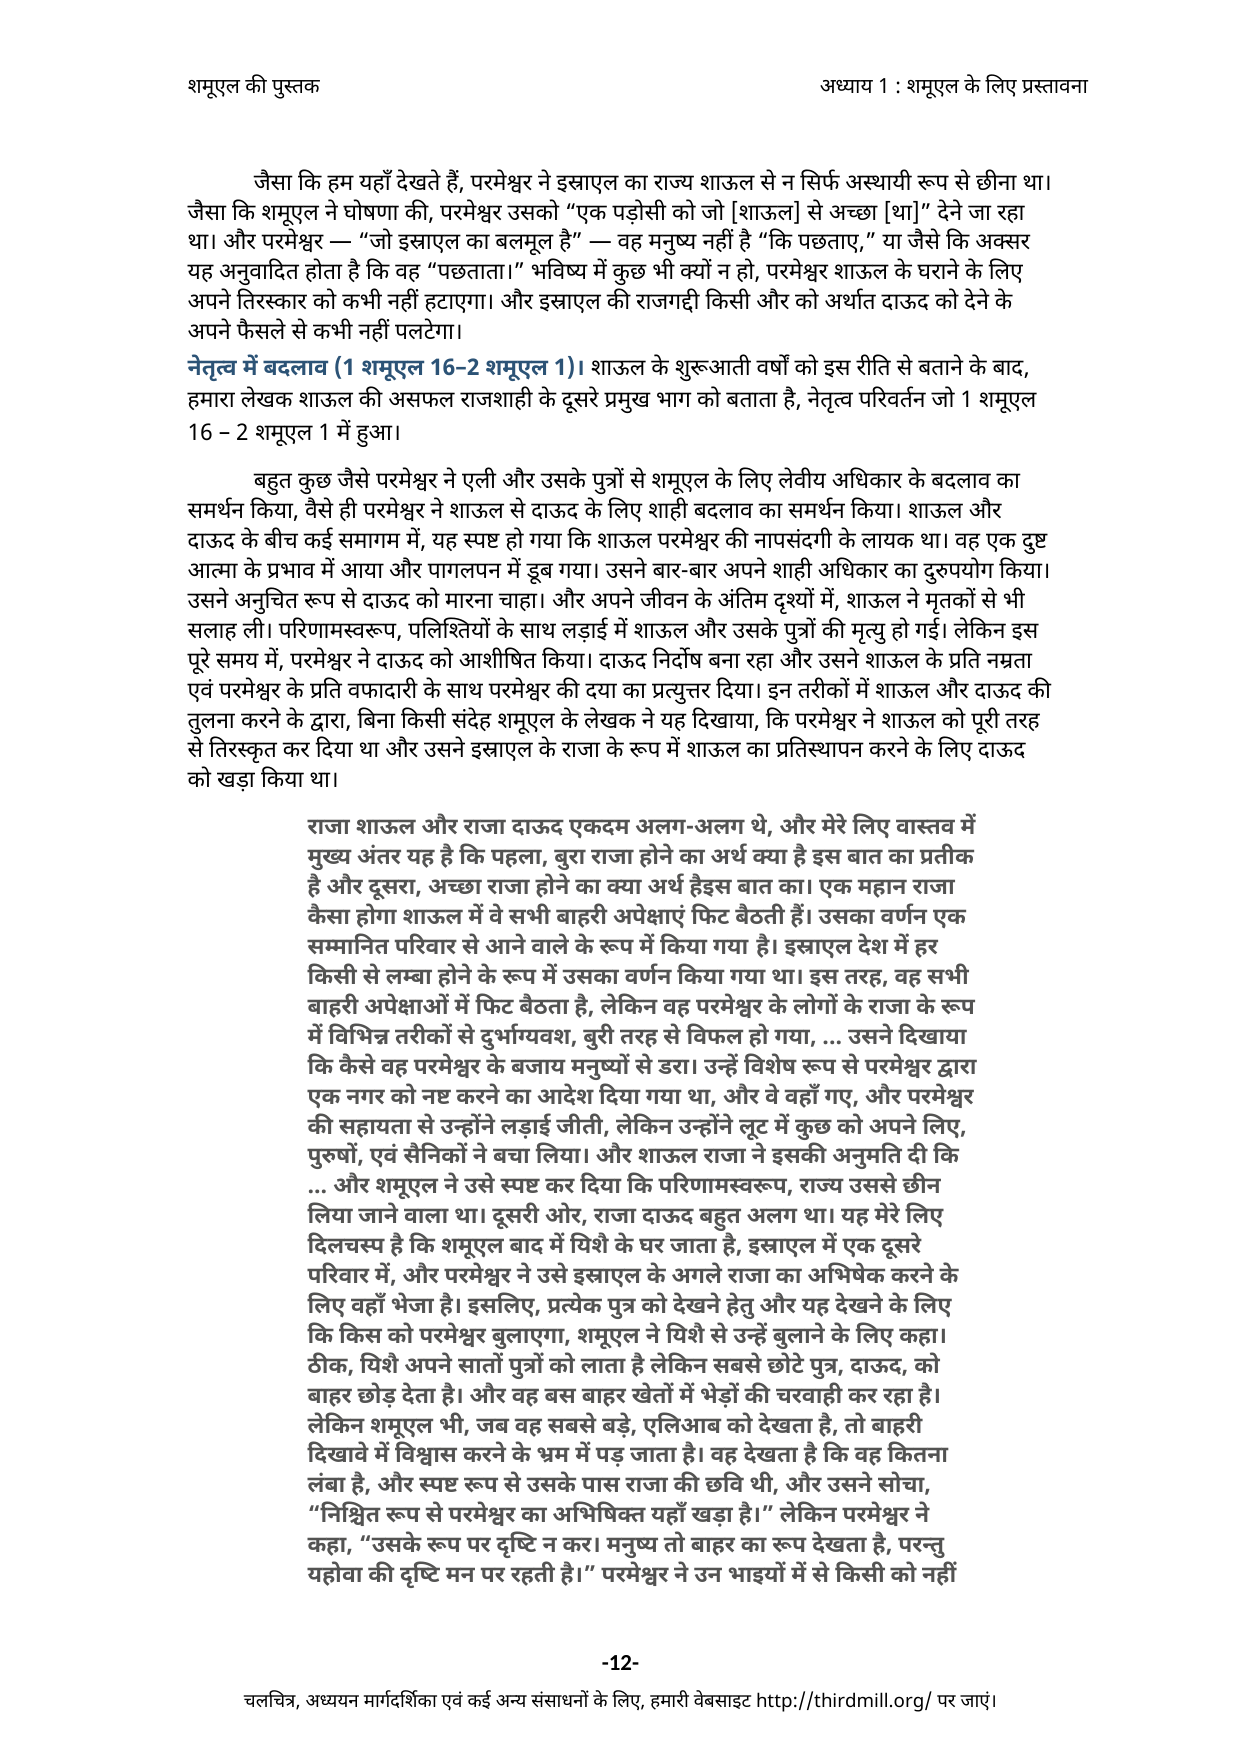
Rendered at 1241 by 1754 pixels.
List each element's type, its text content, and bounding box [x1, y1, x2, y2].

text बहुत कुछ जैसे परमेश्वर ने एली और उसके पुत्रों से शमूएल के लिए लेवीय अधिकार के बदलाव का समर्थन किया, वैसे ही परमेश्वर ने शाऊल से दाऊद के लिए शाही बदलाव का समर्थन किया। शाऊल और दाऊद के बीच कई समागम में, यह स्पष्ट हो गया कि शाऊल परमेश्वर की नापसंदगी के लायक था। वह एक दुष्ट आत्मा के प्रभाव में आया और पागलपन में डूब गया। उसने बार-बार अपने शाही अधिकार का दुरुपयोग किया। उसने अनुचित रूप से दाऊद को मारना चाहा। और अपने जीवन के अंतिम दृश्यों में, शाऊल ने मृतकों से भी सलाह ली। परिणामस्वरूप, पलिश्तियों के साथ लड़ाई में शाऊल और उसके पुत्रों की मृत्यु हो गई। लेकिन इस पूरे समय में, परमेश्वर ने दाऊद को आशीषित किया। दाऊद निर्दोष बना रहा और उसने शाऊल के प्रति नम्रता एवं परमेश्वर के प्रति वफादारी के साथ परमेश्वर की दया का प्रत्युत्तर दिया। इन तरीकों में शाऊल और दाऊद की तुलना करने के द्वारा, बिना किसी संदेह शमूएल के लेखक ने यह दिखाया, कि परमेश्वर ने शाऊल को पूरी तरह से तिरस्कृत कर दिया था और उसने इस्राएल के राजा के रूप में शाऊल का प्रतिस्थापन करने के लिए दाऊद को खड़ा किया था। [187, 468, 1053, 797]
text नेतृत्व में बदलाव (1 शमूएल 16–2 शमूएल 1)। शाऊल के शुरूआती वर्षों को इस रीति से बताने के बाद, हमारा लेखक शाऊल की असफल राजशाही के दूसरे प्रमुख भाग को बताता है, नेतृत्व परिवर्तन जो 1 शमूएल 16 – 2 शमूएल 1 में हुआ। [187, 355, 1053, 449]
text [307, 814, 978, 1592]
text जैसा कि हम यहाँ देखते हैं, परमेश्वर ने इस्राएल का राज्य शाऊल से न सिर्फ अस्थायी रूप से छीना था। जैसा कि शमूएल ने घोषणा की, परमेश्वर उसको “एक पड़ोसी को जो [शाऊल] से अच्छा [था]” देने जा रहा था। और परमेश्वर — “जो इस्राएल का बलमूल है” — वह मनुष्य नहीं है “कि पछताए,” या जैसे कि अक्सर यह अनुवादित होता है कि वह “पछताता।” भविष्य में कुछ भी क्यों न हो, परमेश्वर शाऊल के घराने के लिए अपने तिरस्कार को कभी नहीं हटाएगा। और इस्राएल की राजगद्दी किसी और को अर्थात दाऊद को देने के अपने फैसले से कभी नहीं पलटेगा। [187, 169, 1053, 349]
